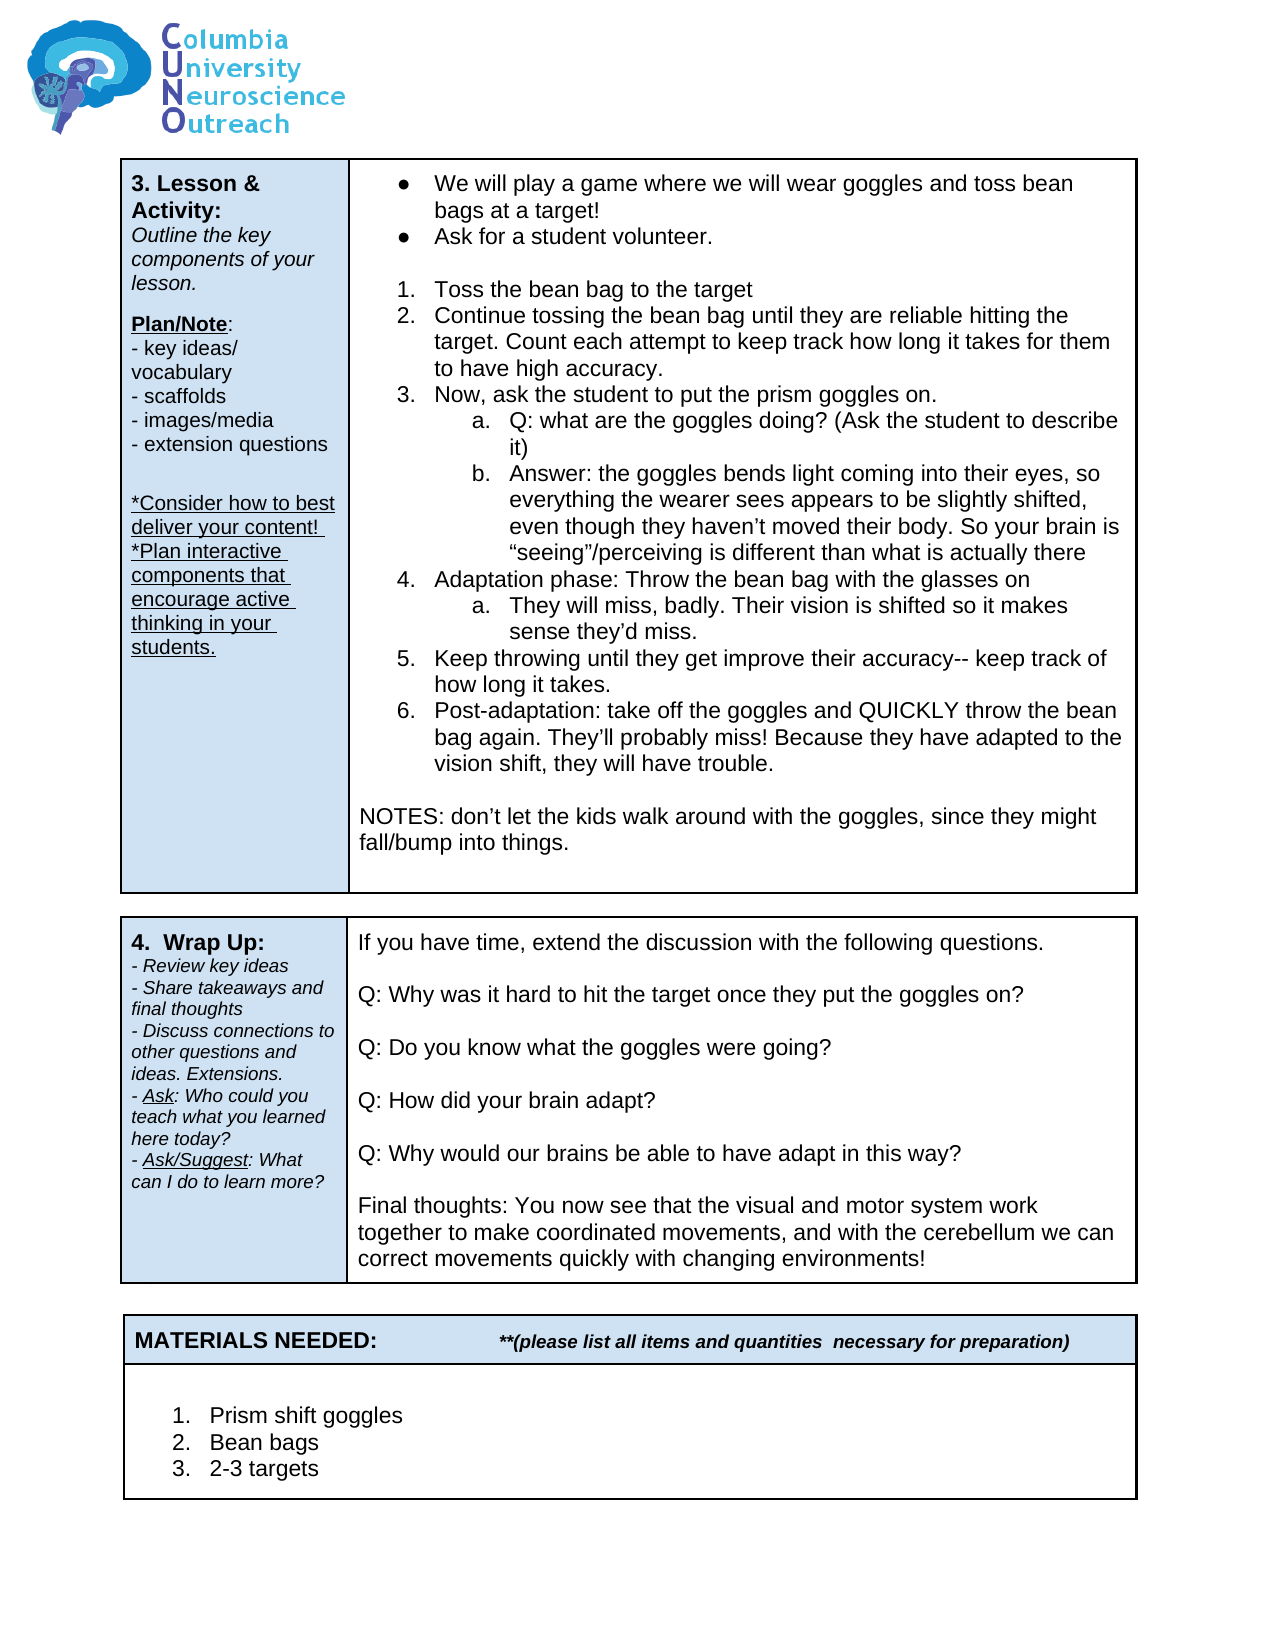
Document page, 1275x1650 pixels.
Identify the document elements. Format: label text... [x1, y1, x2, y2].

table_header 3. Lesson & Activity: Outline the key components of your lesson. Plan/Note: - key ideas/ vocabulary - scaffolds - images/media - extension questions *Consider how to best deliver your content! *Plan interactive components that encourage active thinking in your students. [122, 160, 348, 892]
table_header If you have time, extend the discussion with the following questions. Q: Why was it hard to hit the target once they put the goggles on? Q: Do you know what the goggles were going? Q: How did your brain adapt? Q: Why would our brains be able to have adapt in this way? Final thoughts: You now see that the visual and motor system work together to make coordinated movements, and with the cerebellum we can correct movements quickly with changing environments! [348, 918, 1135, 1282]
table_header We will play a game where we will wear goggles and toss bean bags at a target! Ask for a student volunteer. Toss the bean bag to the target Continue tossing the bean bag until they are reliable hitting the target. Count each attempt to keep track how long it takes for them to have high accuracy. Now, ask the student to put the prism goggles on. Q: what are the goggles doing? (Ask the student to describe it) Answer: the goggles bends light coming into their eyes, so everything the wearer sees appears to be slightly shifted, even though they haven’t moved their body. So your brain is “seeing”/perceiving is different than what is actually there Adaptation phase: Throw the bean bag with the glasses on They will miss, badly. Their vision is shifted so it makes sense they’d miss. Keep throwing until they get improve their accuracy-- keep track of how long it takes. Post-adaptation: take off the goggles and QUICKLY throw the bean bag again. They’ll probably miss! Because they have adapted to the vision shift, they will have trouble. NOTES: don’t let the kids walk around with the goggles, since they might fall/bump into things. [350, 160, 1135, 892]
picture [21, 15, 353, 139]
table_header MATERIALS NEEDED: **(please list all items and quantities necessary for preparation) [125, 1316, 1135, 1363]
table_cell Prism shift goggles Bean bags 2-3 targets Score sheets [125, 1365, 1135, 1498]
table_header 4. Wrap Up: - Review key ideas - Share takeaways and final thoughts - Discuss connections to other questions and ideas. Extensions. - Ask: Who could you teach what you learned here today? - Ask/Suggest: What can I do to learn more? [122, 918, 346, 1282]
